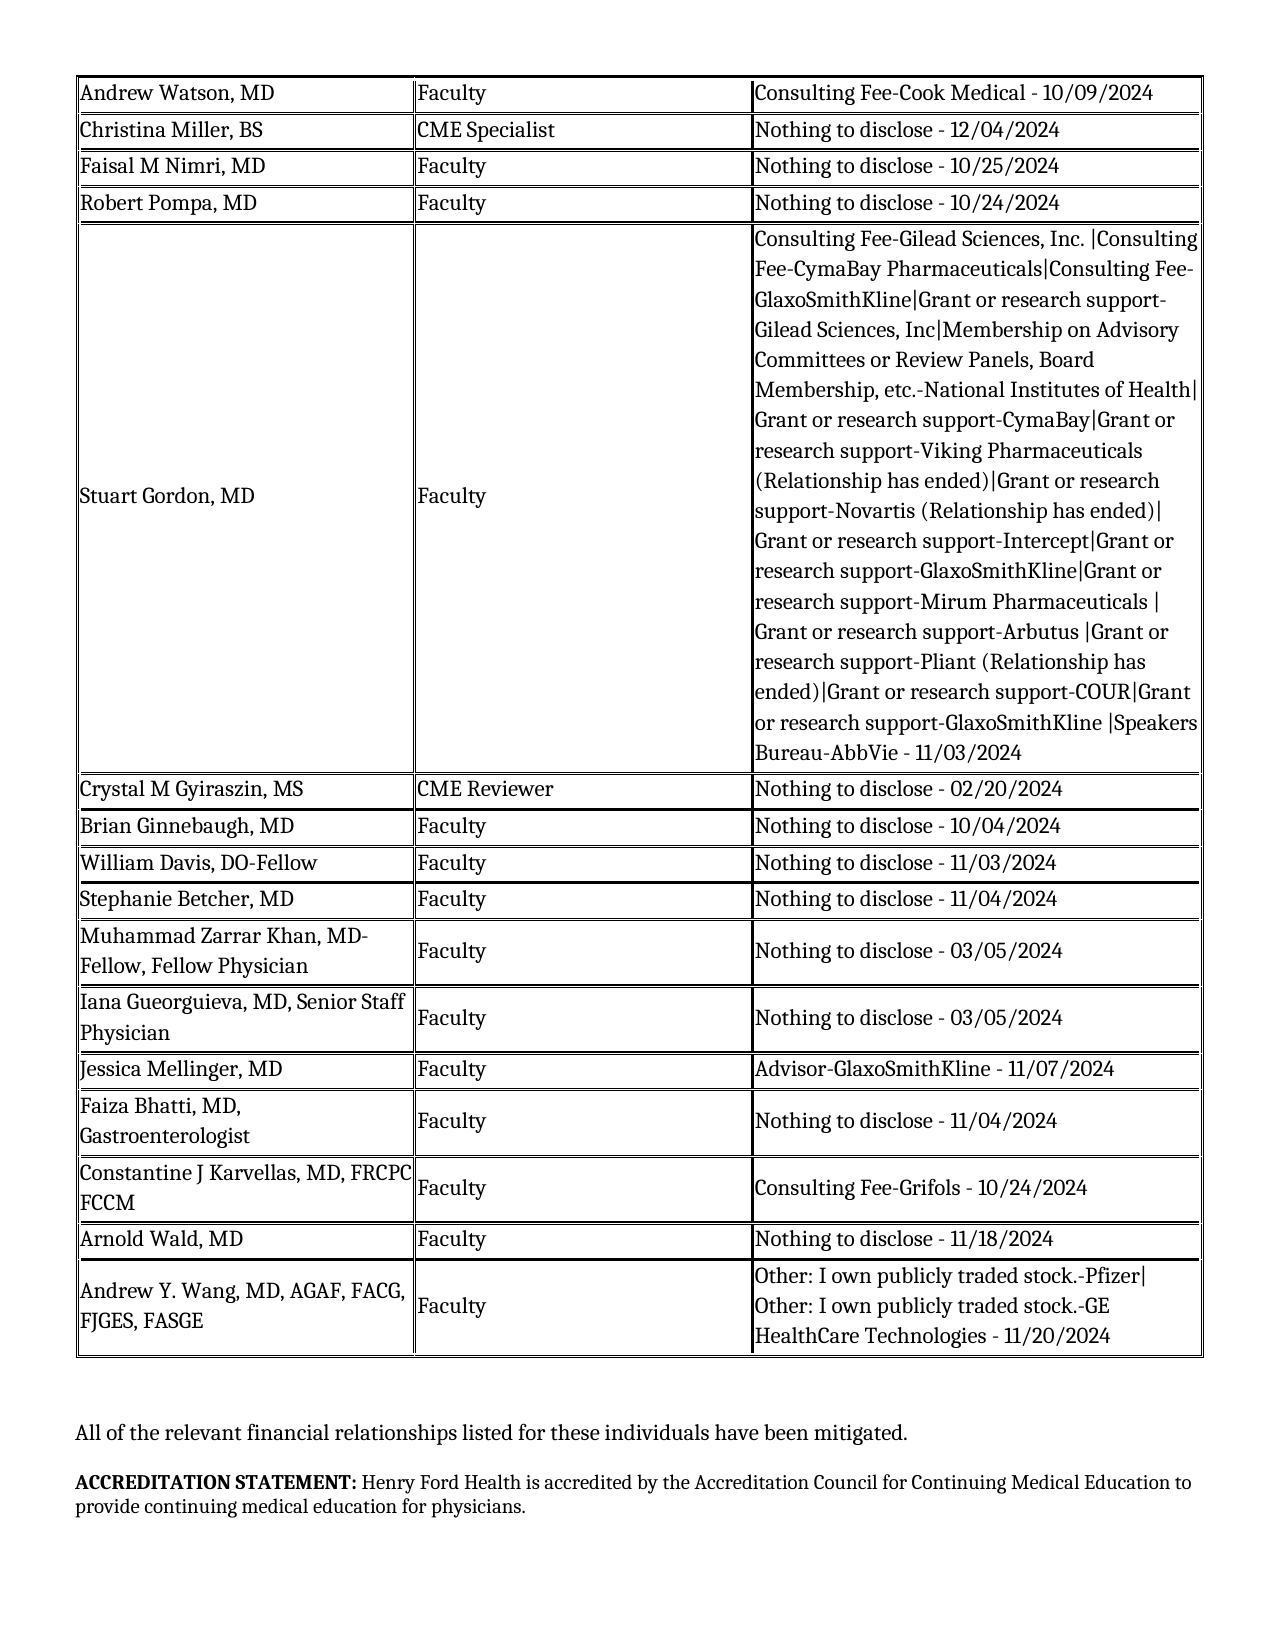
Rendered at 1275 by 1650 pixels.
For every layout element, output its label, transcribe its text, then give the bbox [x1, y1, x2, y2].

table_cell CME Reviewer [416, 775, 751, 808]
table_cell Consulting Fee-Grifols - 10/24/2024 [754, 1155, 1201, 1221]
table_cell Nothing to disclose - 10/04/2024 [754, 808, 1202, 844]
table_cell Brian Ginnebaugh, MD [77, 808, 413, 844]
table_cell CME Specialist [416, 115, 751, 148]
table_cell Other: I own publicly traded stock.-Pfizer|Other: I own publicly traded stock.-GE HealthCare Technologies - 11/20/2024 [752, 1258, 1202, 1355]
table_cell Nothing to disclose - 02/20/2024 [754, 771, 1201, 808]
table_cell Faculty [416, 225, 751, 771]
table_cell Stuart Gordon, MD [79, 221, 413, 771]
table_cell Faiza Bhatti, MD, Gastroenterologist [77, 1088, 415, 1154]
table_cell Iana Gueorguieva, MD, Senior Staff Physician [79, 984, 413, 1051]
table_cell Andrew Watson, MD [79, 78, 415, 112]
table_cell Jessica Mellinger, MD [79, 1051, 413, 1088]
table_cell Arnold Wald, MD [79, 1221, 413, 1258]
table_cell Nothing to disclose - 11/04/2024 [752, 1088, 1202, 1154]
table_cell Consulting Fee-Cook Medical - 10/09/2024 [752, 78, 1201, 112]
table_cell Nothing to disclose - 10/24/2024 [752, 185, 1202, 221]
table_cell Faculty [416, 188, 751, 221]
table_cell Faculty [416, 1091, 751, 1154]
table_cell Faculty [416, 848, 751, 881]
table_cell Andrew Y. Wang, MD, AGAF, FACG, FJGES, FASGE [77, 1258, 415, 1355]
table_cell Faculty [415, 1261, 752, 1355]
table_cell Nothing to disclose - 11/04/2024 [754, 881, 1201, 918]
table_cell Nothing to disclose - 10/25/2024 [754, 148, 1201, 185]
table_cell Faculty [416, 884, 751, 918]
table_cell Robert Pompa, MD [77, 185, 415, 221]
table_cell Christina Miller, BS [77, 112, 415, 148]
table_cell Nothing to disclose - 03/05/2024 [754, 984, 1201, 1051]
table_cell Faculty [416, 1158, 751, 1221]
table_cell Constantine J Karvellas, MD, FRCPC FCCM [79, 1155, 413, 1221]
table_cell William Davis, DO-Fellow [79, 845, 413, 881]
table_cell Faculty [416, 811, 751, 844]
table_cell Muhammad Zarrar Khan, MD-Fellow, Fellow Physician [77, 918, 415, 984]
table_cell Faculty [416, 988, 751, 1051]
table_cell Faculty [416, 921, 751, 984]
text ACCREDITATION STATEMENT: Henry Ford Health is accredited by the Accreditation Council for Continuing Medical Education to provide continuing medical education for physicians. [75, 1471, 1200, 1518]
table_cell Faculty [416, 1225, 751, 1258]
table_cell Faculty [416, 1055, 751, 1088]
table_cell Crystal M Gyiraszin, MS [79, 771, 413, 808]
table_cell Nothing to disclose - 12/04/2024 [752, 112, 1202, 148]
table_cell Nothing to disclose - 11/03/2024 [754, 845, 1201, 881]
table_cell Nothing to disclose - 11/18/2024 [754, 1221, 1201, 1258]
table_cell Faculty [416, 152, 751, 185]
table_cell Faisal M Nimri, MD [79, 148, 413, 185]
table_cell Nothing to disclose - 03/05/2024 [752, 918, 1202, 984]
table_cell Stephanie Betcher, MD [79, 881, 413, 918]
text All of the relevant financial relationships listed for these individuals have been mitigated. [75, 1420, 1200, 1447]
table_cell Consulting Fee-Gilead Sciences, Inc. |Consulting Fee-CymaBay Pharmaceuticals|Consulting Fee-GlaxoSmithKline|Grant or research support-Gilead Sciences, Inc|Membership on Advisory Committees or Review Panels, Board Membership, etc.-National Institutes of Health|Grant or research support-CymaBay|Grant or research support-Viking Pharmaceuticals (Relationship has ended)|Grant or research support-Novartis (Relationship has ended)|Grant or research support-Intercept|Grant or research support-GlaxoSmithKline|Grant or research support-Mirum Pharmaceuticals |Grant or research support-Arbutus |Grant or research support-Pliant (Relationship has ended)|Grant or research support-COUR|Grant or research support-GlaxoSmithKline |Speakers Bureau-AbbVie - 11/03/2024 [754, 221, 1201, 771]
table_cell Advisor-GlaxoSmithKline - 11/07/2024 [754, 1051, 1201, 1088]
table_cell Faculty [415, 78, 752, 112]
